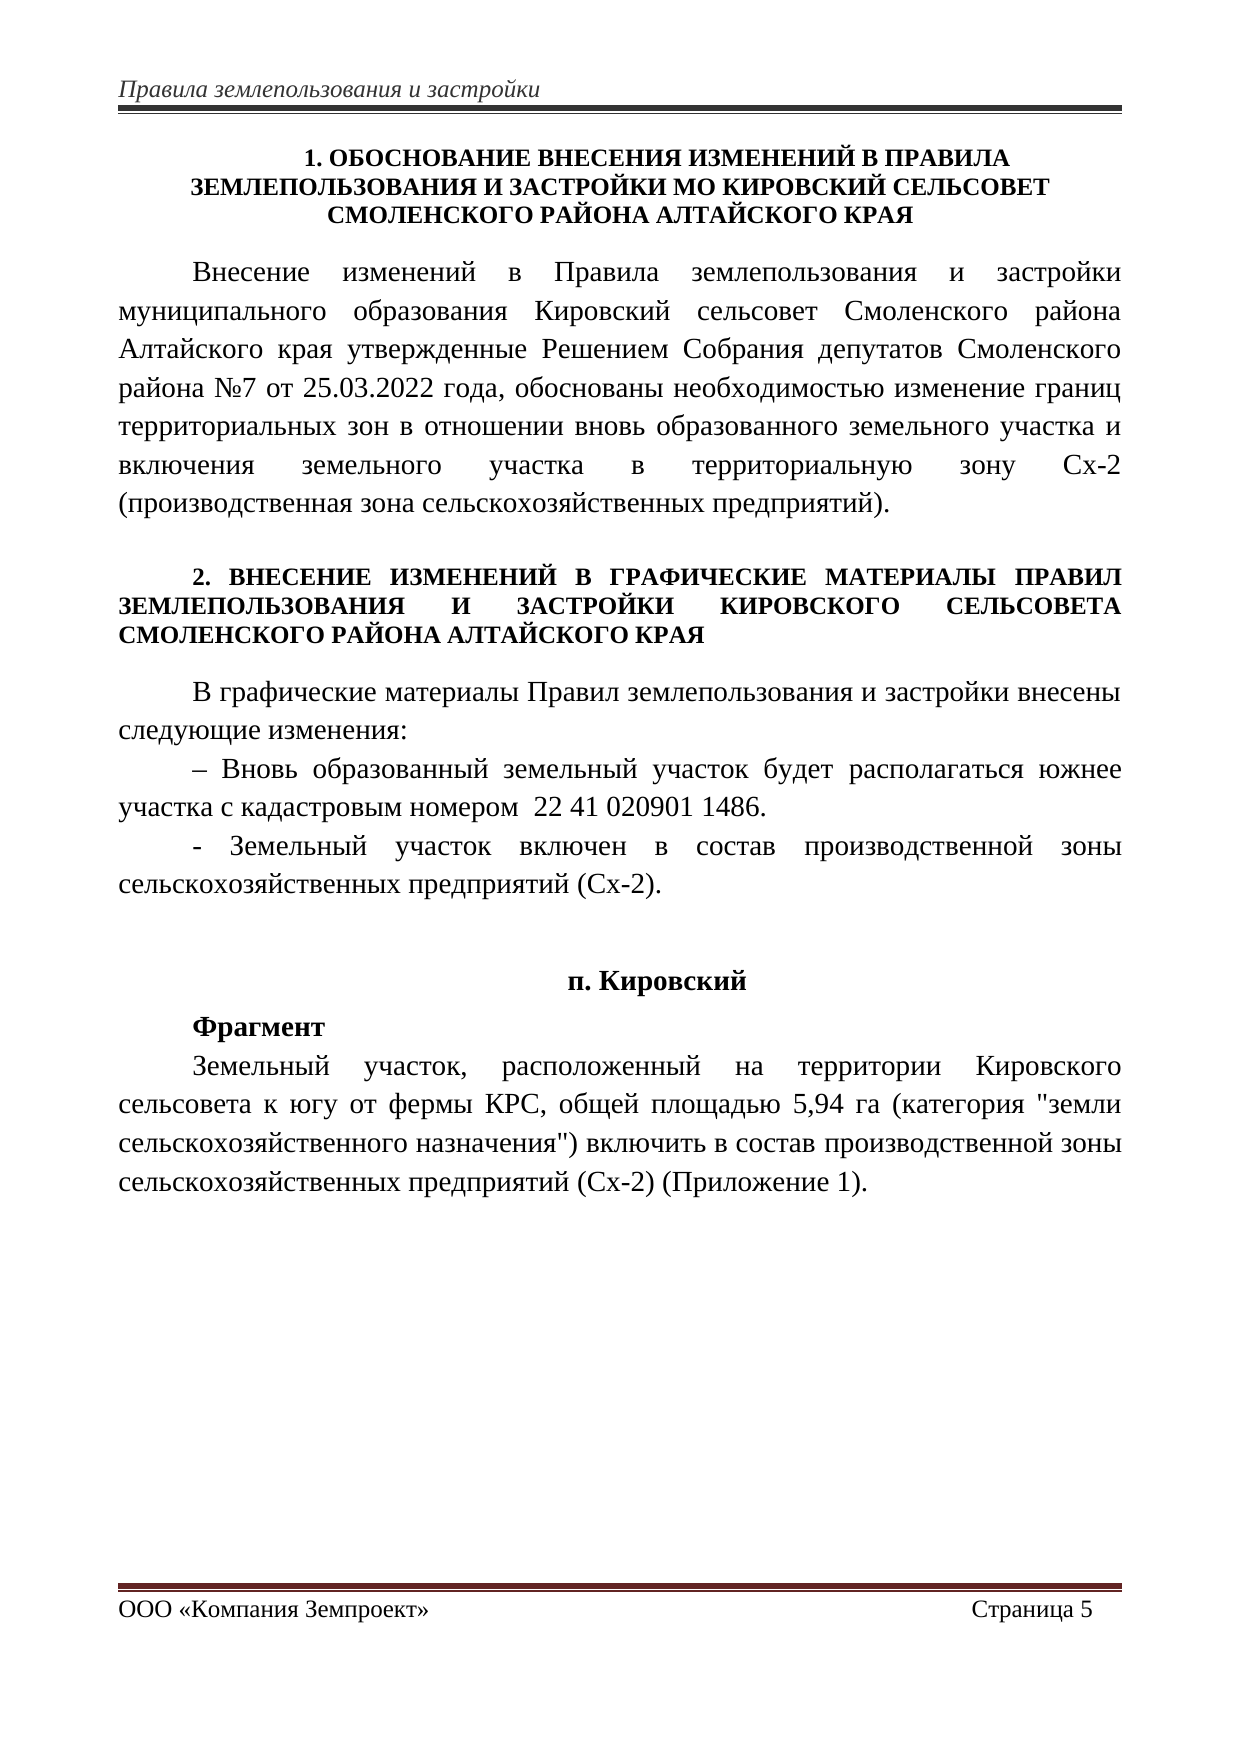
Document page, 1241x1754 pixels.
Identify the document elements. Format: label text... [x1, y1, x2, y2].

text 2. ВНЕСЕНИЕ ИЗМЕНЕНИЙ В ГРАФИЧЕСКИЕ МАТЕРИАЛЫ ПРАВИЛ ЗЕМЛЕПОЛЬЗОВАНИЯ И ЗАСТРОЙКИ КИровского сельсовета СМОЛЕНСКОГО РАЙОНА АЛТАЙСКОГО КРАЯ [118, 562, 1122, 649]
text В графические материалы Правил землепользования и застройки внесены следующие изменения: [118, 674, 1122, 746]
text – Вновь образованный земельный участок будет располагаться южнее участка с кадастровым номером 22 41 020901 1486. [118, 751, 1122, 823]
text Земельный участок, расположенный на территории Кировского сельсовета к югу от фермы КРС, общей площадью (категория "земли сельскохозяйственного назначения") включить в состав производственной зоны сельскохозяйственных предприятий (Сх-2) (Приложение 1). [118, 1048, 1122, 1197]
text п. Кировский [118, 963, 1122, 997]
text 1. Обоснование внесения изменений в ПРАВИЛА ЗЕМЛЕПОЛЬЗОВАНИЯ И ЗАСТРОЙКИ МО Кировский сельсовет СМОЛЕНСКОГО района Алтайского края [118, 143, 1122, 229]
text Внесение изменений в Правила землепользования и застройки муниципального образования Кировский сельсовет Смоленского района Алтайского края утвержденные Решением Собрания депутатов Смоленского района №7 от 25.03.2022 года, обоснованы необходимостью изменение границ территориальных зон в отношении вновь образованного земельного участка и включения земельного участка в территориальную зону Сх-2 (производственная зона сельскохозяйственных предприятий). [118, 254, 1122, 519]
text Фрагмент [118, 1009, 1122, 1043]
text - Земельный участок включен в состав производственной зоны сельскохозяйственных предприятий (Сх-2). [118, 828, 1122, 900]
